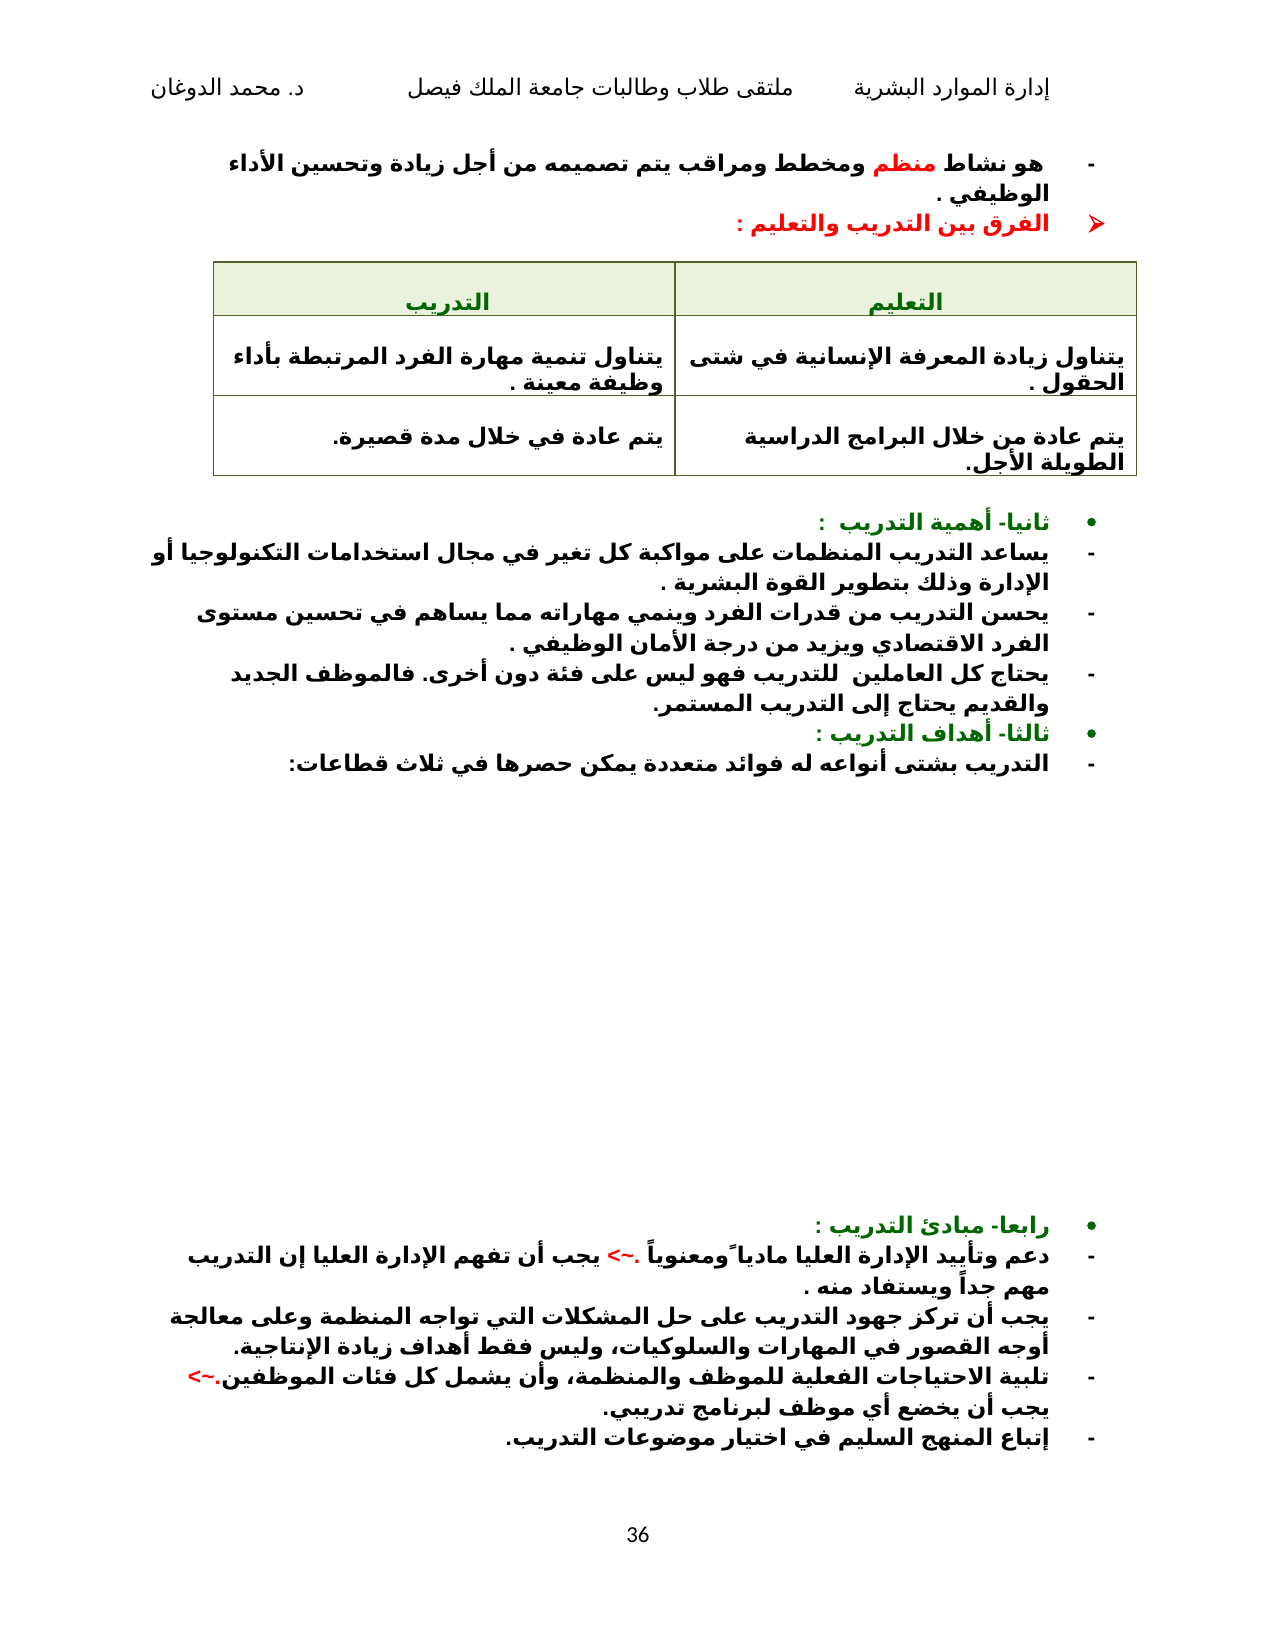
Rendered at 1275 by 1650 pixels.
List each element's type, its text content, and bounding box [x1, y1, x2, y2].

table_cell يتم عادة في خلال مدة قصيرة. [214, 396, 674, 475]
table_cell يتناول تنمية مهارة الفرد المرتبطة بأداء وظيفة معينة . [214, 316, 674, 395]
list التدريب بشتى أنواعه له فوائد متعددة يمكن حصرها في ثلاث قطاعات: [150, 750, 1087, 777]
table_cell يتم عادة من خلال البرامج الدراسية الطويلة الأجل. [676, 396, 1136, 475]
list إتباع المنهج السليم في اختيار موضوعات التدريب. [150, 1424, 1087, 1450]
list هو نشاط منظم ومخطط ومراقب يتم تصميمه من أجل زيادة وتحسين الأداء الوظيفي . [150, 150, 1087, 207]
list يجب أن تركز جهود التدريب على حل المشكلات التي تواجه المنظمة وعلى معالجة أوجه القصور في المهارات والسلوكيات، وليس فقط أهداف زيادة الإنتاجية. [150, 1303, 1087, 1359]
list ثالثا- أهداف التدريب : [150, 720, 1087, 746]
list تلبية الاحتياجات الفعلية للموظف والمنظمة، وأن يشمل كل فئات الموظفين.~> يجب أن يخضع أي موظف لبرنامج تدريبي. [150, 1363, 1087, 1420]
table_header التدريب [214, 263, 674, 315]
list ثانيا- أهمية التدريب : [150, 509, 1087, 535]
list يحتاج كل العاملين للتدريب فهو ليس على فئة دون أخرى. فالموظف الجديد والقديم يحتاج إلى التدريب المستمر. [150, 660, 1087, 716]
table_header التعليم [676, 263, 1136, 315]
list يحسن التدريب من قدرات الفرد وينمي مهاراته مما يساهم في تحسين مستوى الفرد الاقتصادي ويزيد من درجة الأمان الوظيفي . [150, 599, 1087, 656]
list الفرق بين التدريب والتعليم : [150, 210, 1087, 237]
table_cell يتناول زيادة المعرفة الإنسانية في شتى الحقول . [676, 316, 1136, 395]
list رابعا- مبادئ التدريب : [150, 1212, 1087, 1239]
list يساعد التدريب المنظمات على مواكبة كل تغير في مجال استخدامات التكنولوجيا أو الإدارة وذلك بتطوير القوة البشرية . [150, 539, 1087, 595]
list دعم وتأييد الإدارة العليا ماديا ًومعنوياً .~> يجب أن تفهم الإدارة العليا إن التدريب مهم جداً ويستفاد منه . [150, 1242, 1087, 1299]
